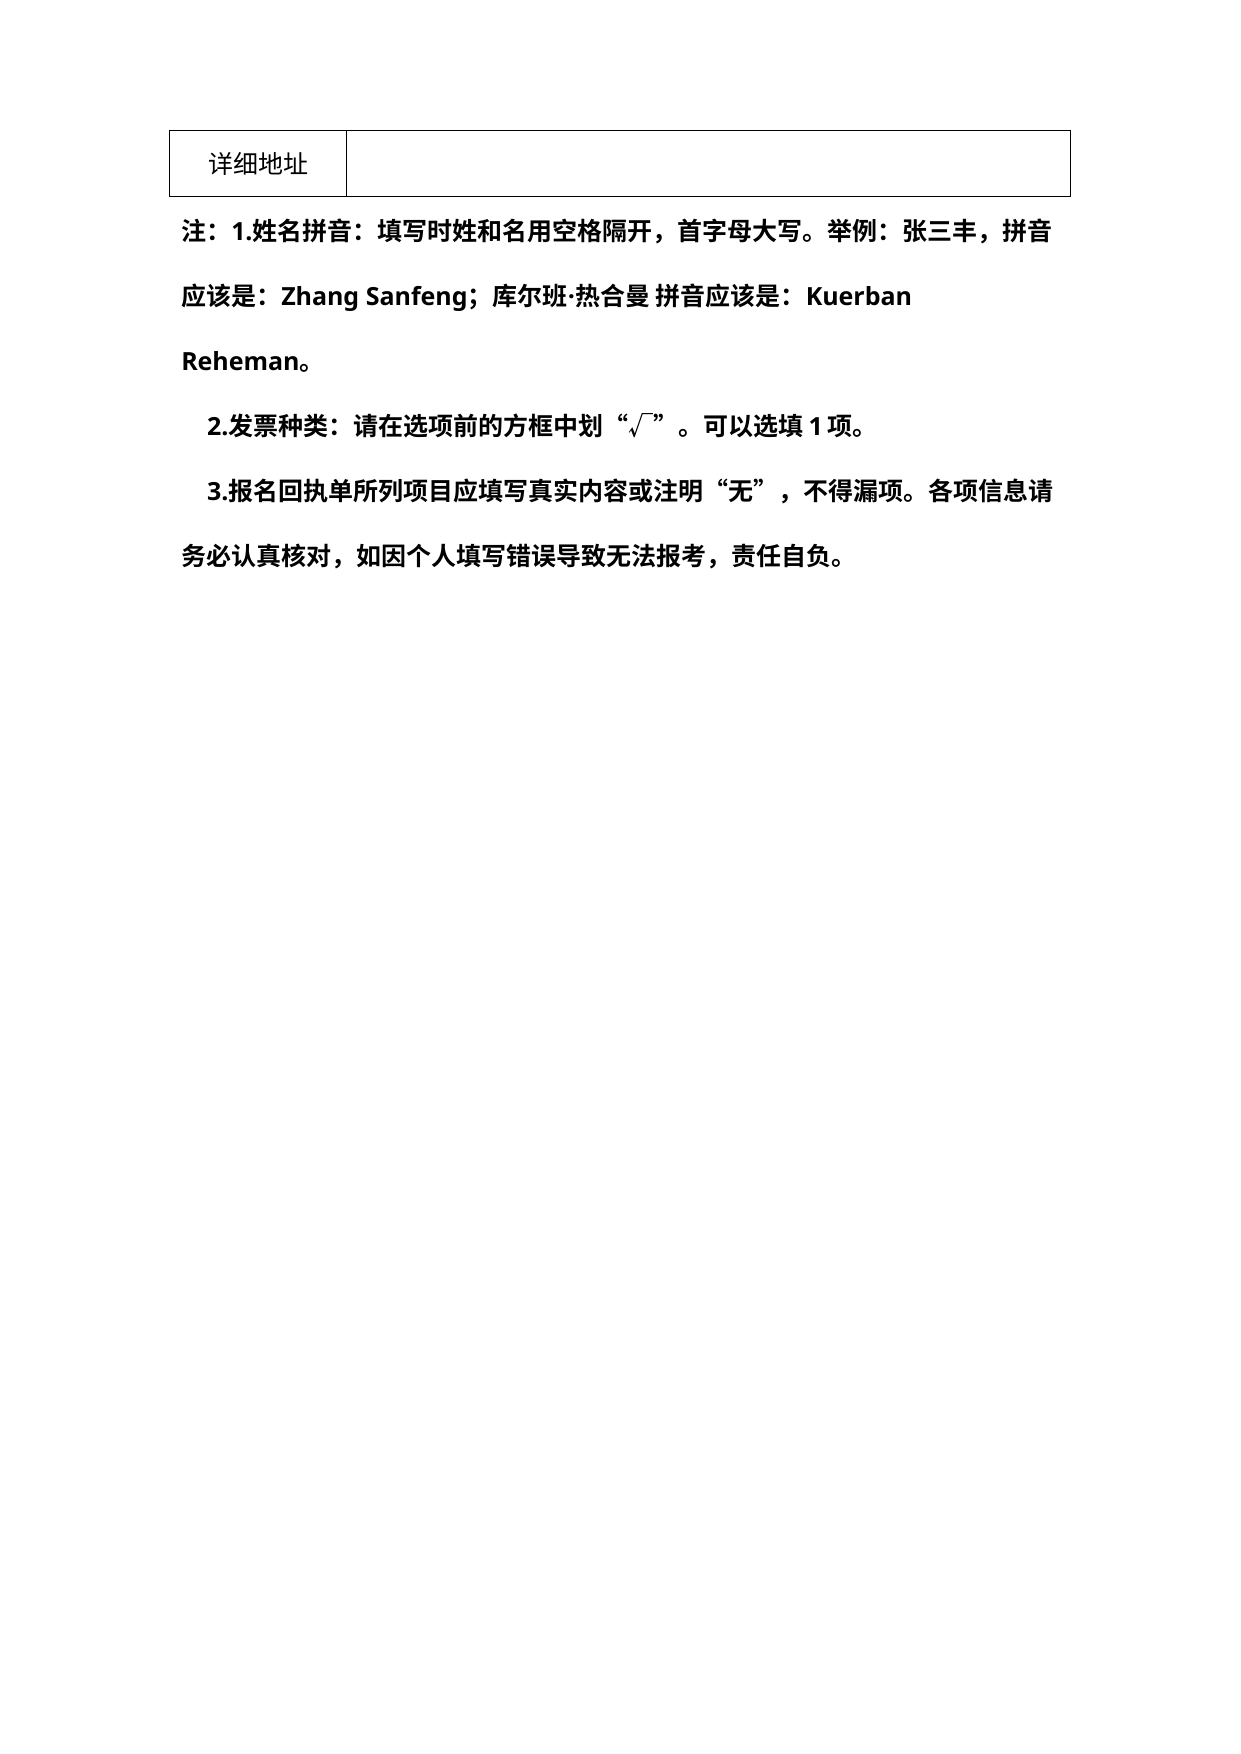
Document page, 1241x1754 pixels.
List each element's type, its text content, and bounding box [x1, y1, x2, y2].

table_cell [347, 131, 1070, 196]
table_cell 教材邮寄 详细地址 [170, 131, 346, 196]
table_cell 注：1.姓名拼音：填写时姓和名用空格隔开，首字母大写。举例：张三丰，拼音应该是：Zhang Sanfeng；库尔班·热合曼 拼音应该是：Kuerban Reheman。 2.发票种类：请在选项前的方框中划“√”。可以选填1项。 3.报名回执单所列项目应填写真实内容或注明“无”，不得漏项。各项信息请务必认真核对，如因个人填写错误导致无法报考，责任自负。 [170, 197, 1071, 603]
